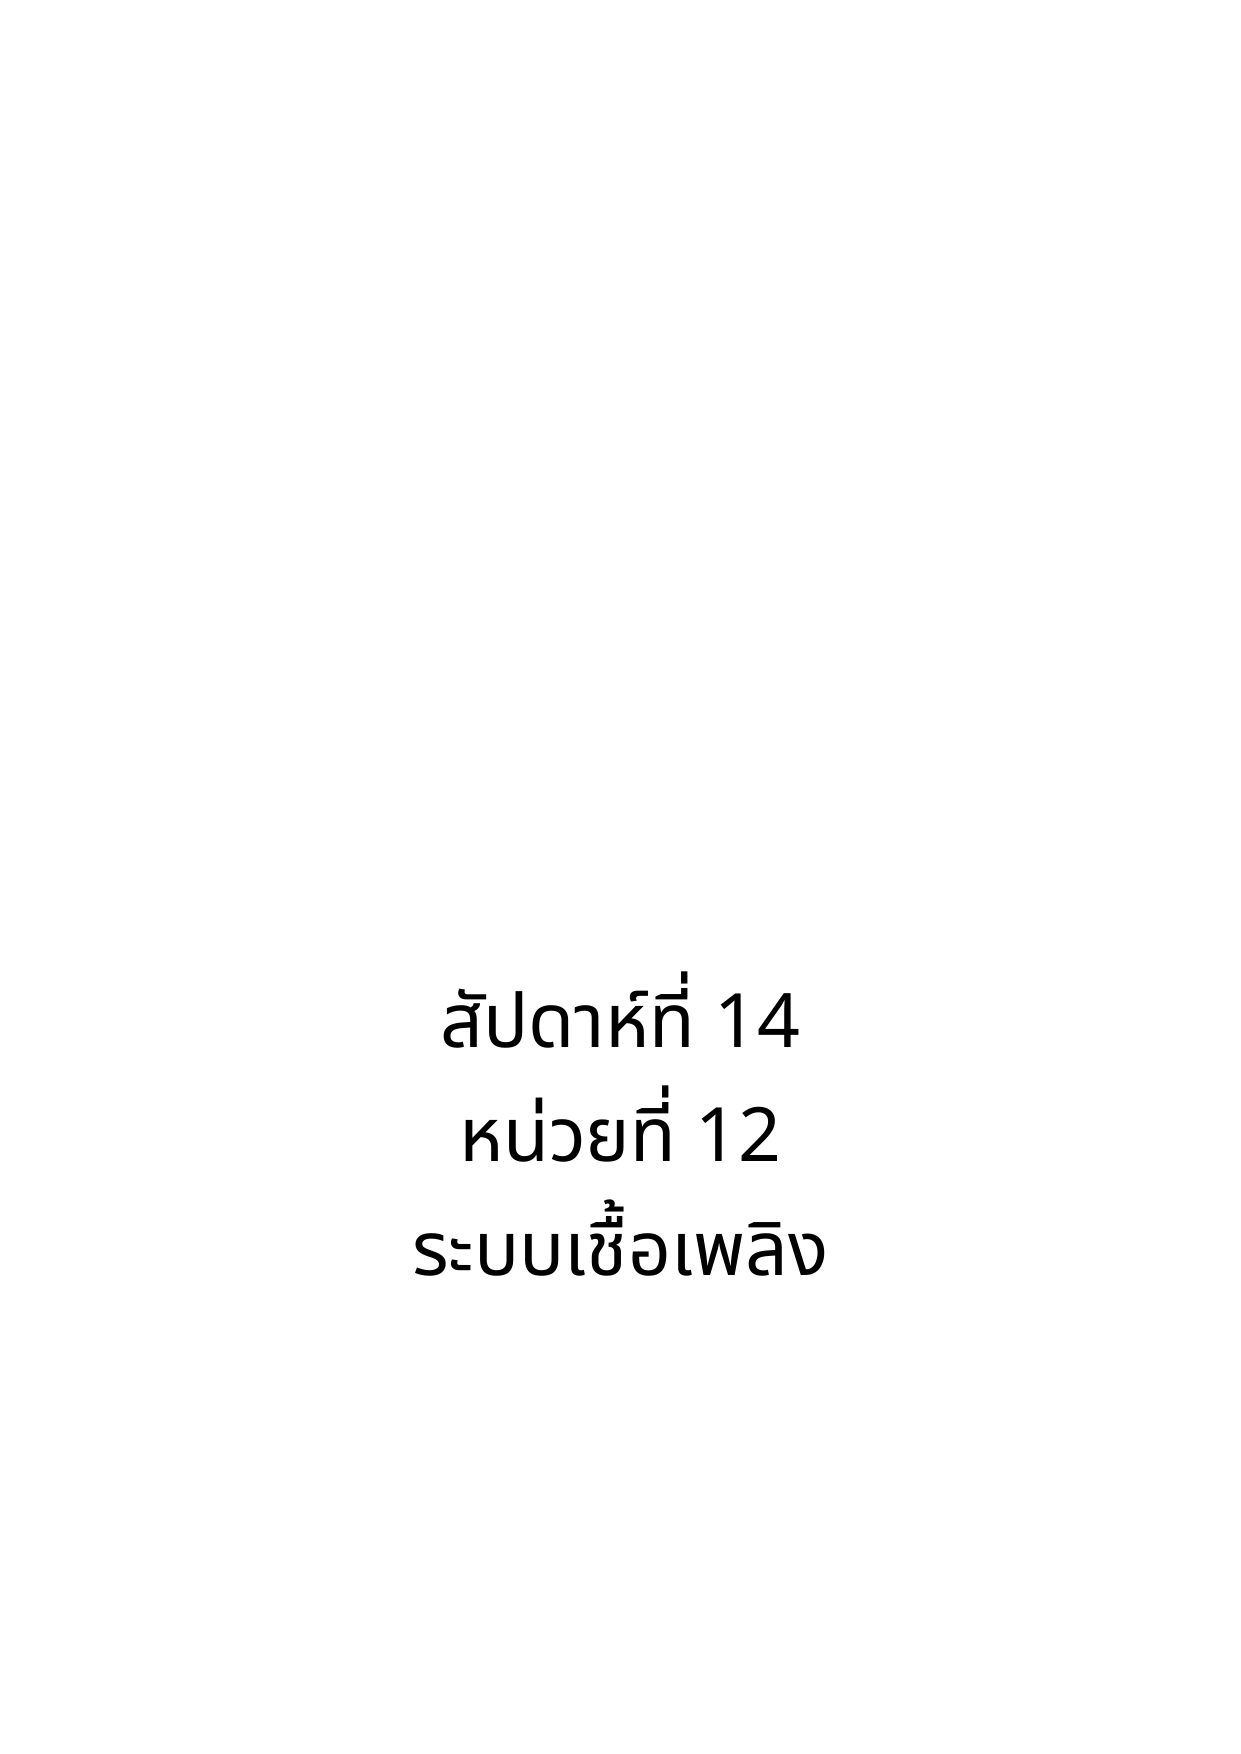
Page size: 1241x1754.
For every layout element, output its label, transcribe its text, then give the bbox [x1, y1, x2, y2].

text ระบบเชื้อเพลิง [150, 1195, 1090, 1309]
text หน่วยที่ 12 [150, 1081, 1090, 1195]
text สัปดาห์ที่ 14 [150, 967, 1090, 1081]
